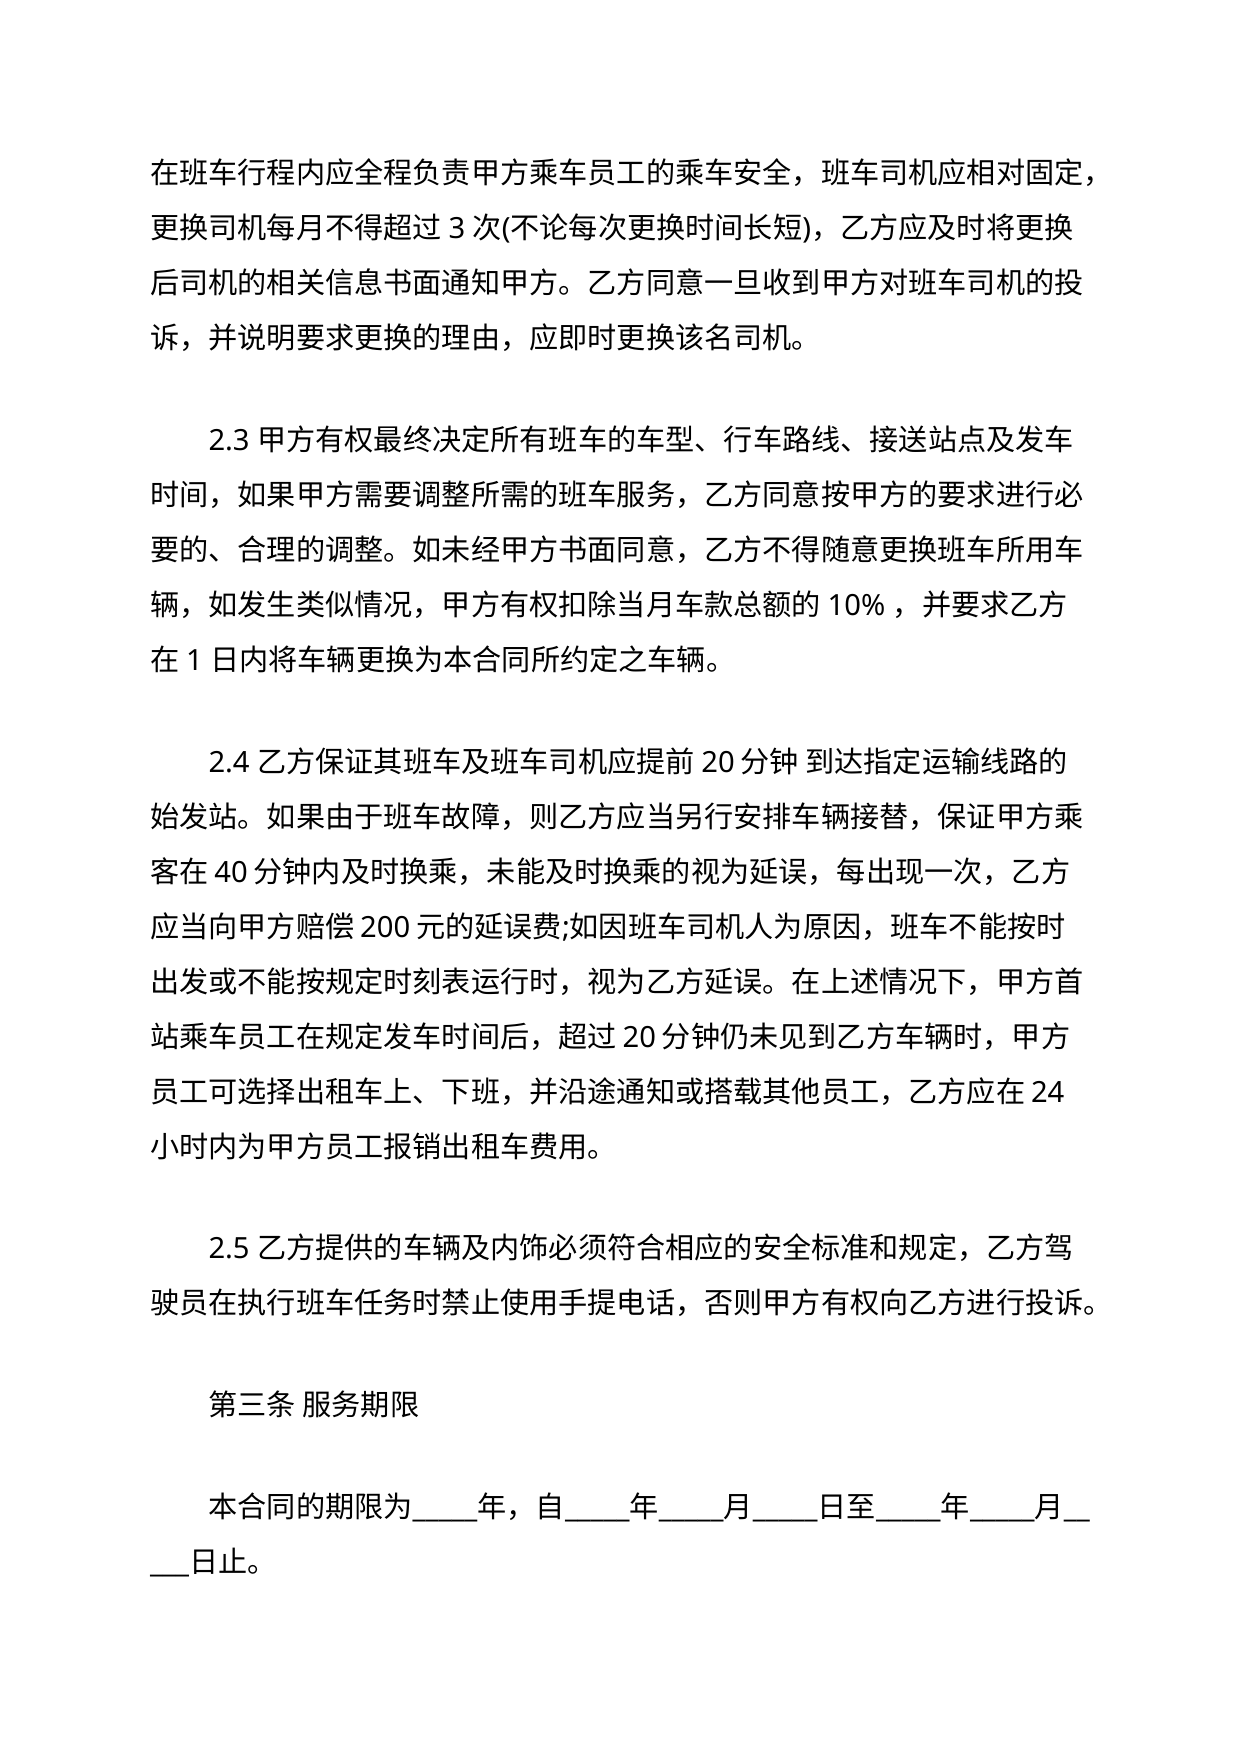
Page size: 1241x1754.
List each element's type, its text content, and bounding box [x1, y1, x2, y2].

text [150, 150, 1090, 357]
text 本合同的期限为_____年，自_____年_____月_____日至_____年_____月_____日止。 [150, 1483, 1090, 1581]
text 2.5 乙方提供的车辆及内饰必须符合相应的安全标准和规定，乙方驾驶员在执行班车任务时禁止使用手提电话，否则甲方有权向乙方进行投诉。 [150, 1225, 1090, 1322]
text 2.3 甲方有权最终决定所有班车的车型、行车路线、接送站点及发车时间，如果甲方需要调整所需的班车服务，乙方同意按甲方的要求进行必要的、合理的调整。如未经甲方书面同意，乙方不得随意更换班车所用车辆，如发生类似情况，甲方有权扣除当月车款总额的 10% ，并要求乙方在 1 日内将车辆更换为本合同所约定之车辆。 [150, 417, 1090, 679]
text 2.4 乙方保证其班车及班车司机应提前 20分钟 到达指定运输线路的始发站。如果由于班车故障，则乙方应当另行安排车辆接替，保证甲方乘客在40分钟内及时换乘，未能及时换乘的视为延误，每出现一次，乙方应当向甲方赔偿200元的延误费;如因班车司机人为原因，班车不能按时出发或不能按规定时刻表运行时，视为乙方延误。在上述情况下，甲方首站乘车员工在规定发车时间后，超过20分钟仍未见到乙方车辆时，甲方员工可选择出租车上、下班，并沿途通知或搭载其他员工，乙方应在24小时内为甲方员工报销出租车费用。 [150, 738, 1090, 1165]
text 第三条 服务期限 [150, 1382, 1090, 1424]
